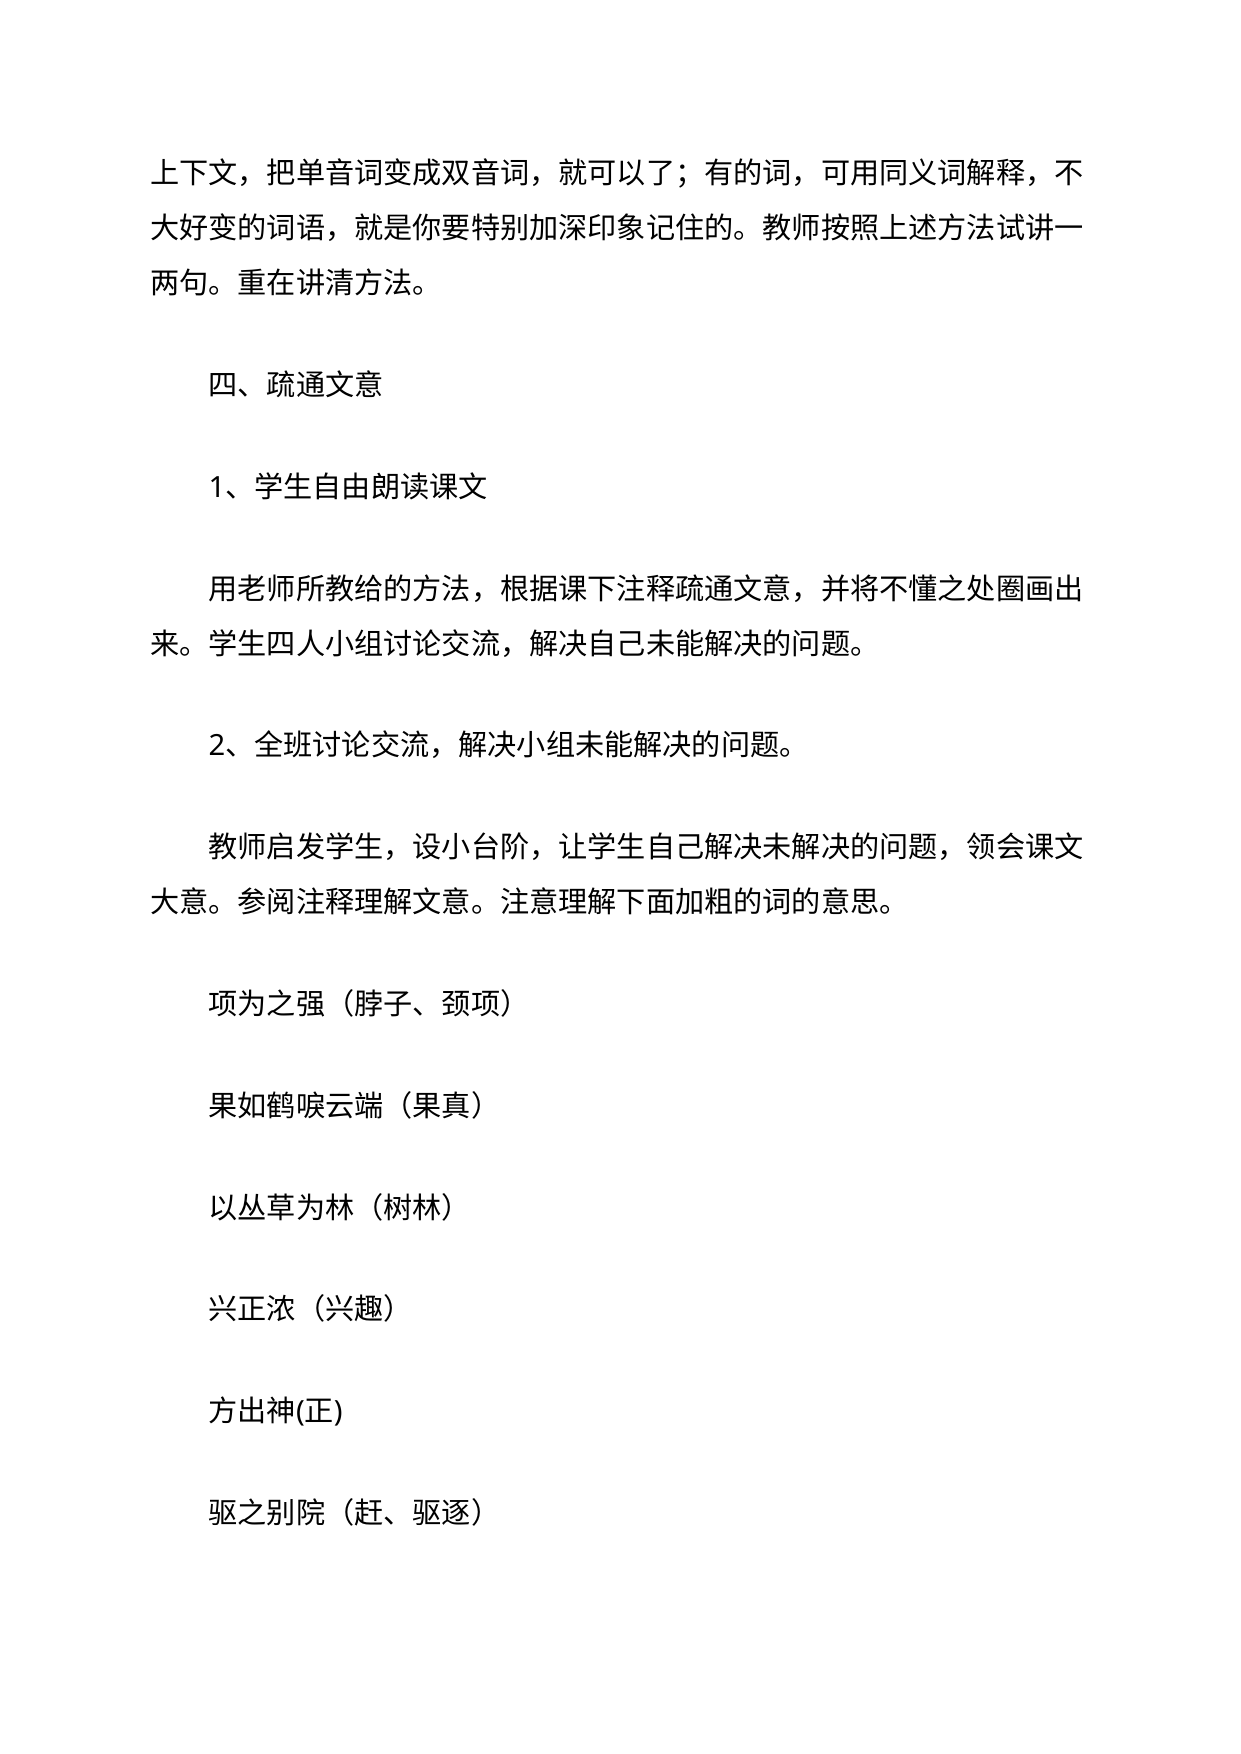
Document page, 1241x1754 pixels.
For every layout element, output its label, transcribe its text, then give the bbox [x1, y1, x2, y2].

text 驱之别院（赶、驱逐） [150, 1490, 1090, 1532]
text 2、全班讨论交流，解决小组未能解决的问题。 [150, 722, 1090, 764]
text 1、学生自由朗读课文 [150, 463, 1090, 506]
text 四、疏通文意 [150, 362, 1090, 404]
text 用老师所教给的方法，根据课下注释疏通文意，并将不懂之处圈画出来。学生四人小组讨论交流，解决自己未能解决的问题。 [150, 565, 1090, 662]
text 兴正浓（兴趣） [150, 1286, 1090, 1328]
text 项为之强（脖子、颈项） [150, 981, 1090, 1023]
text 方出神(正) [150, 1388, 1090, 1430]
text 教师启发学生，设小台阶，让学生自己解决未解决的问题，领会课文大意。参阅注释理解文意。注意理解下面加粗的词的意思。 [150, 824, 1090, 921]
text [150, 150, 1090, 302]
text 果如鹤唳云端（果真） [150, 1082, 1090, 1125]
text 以丛草为林（树林） [150, 1184, 1090, 1226]
